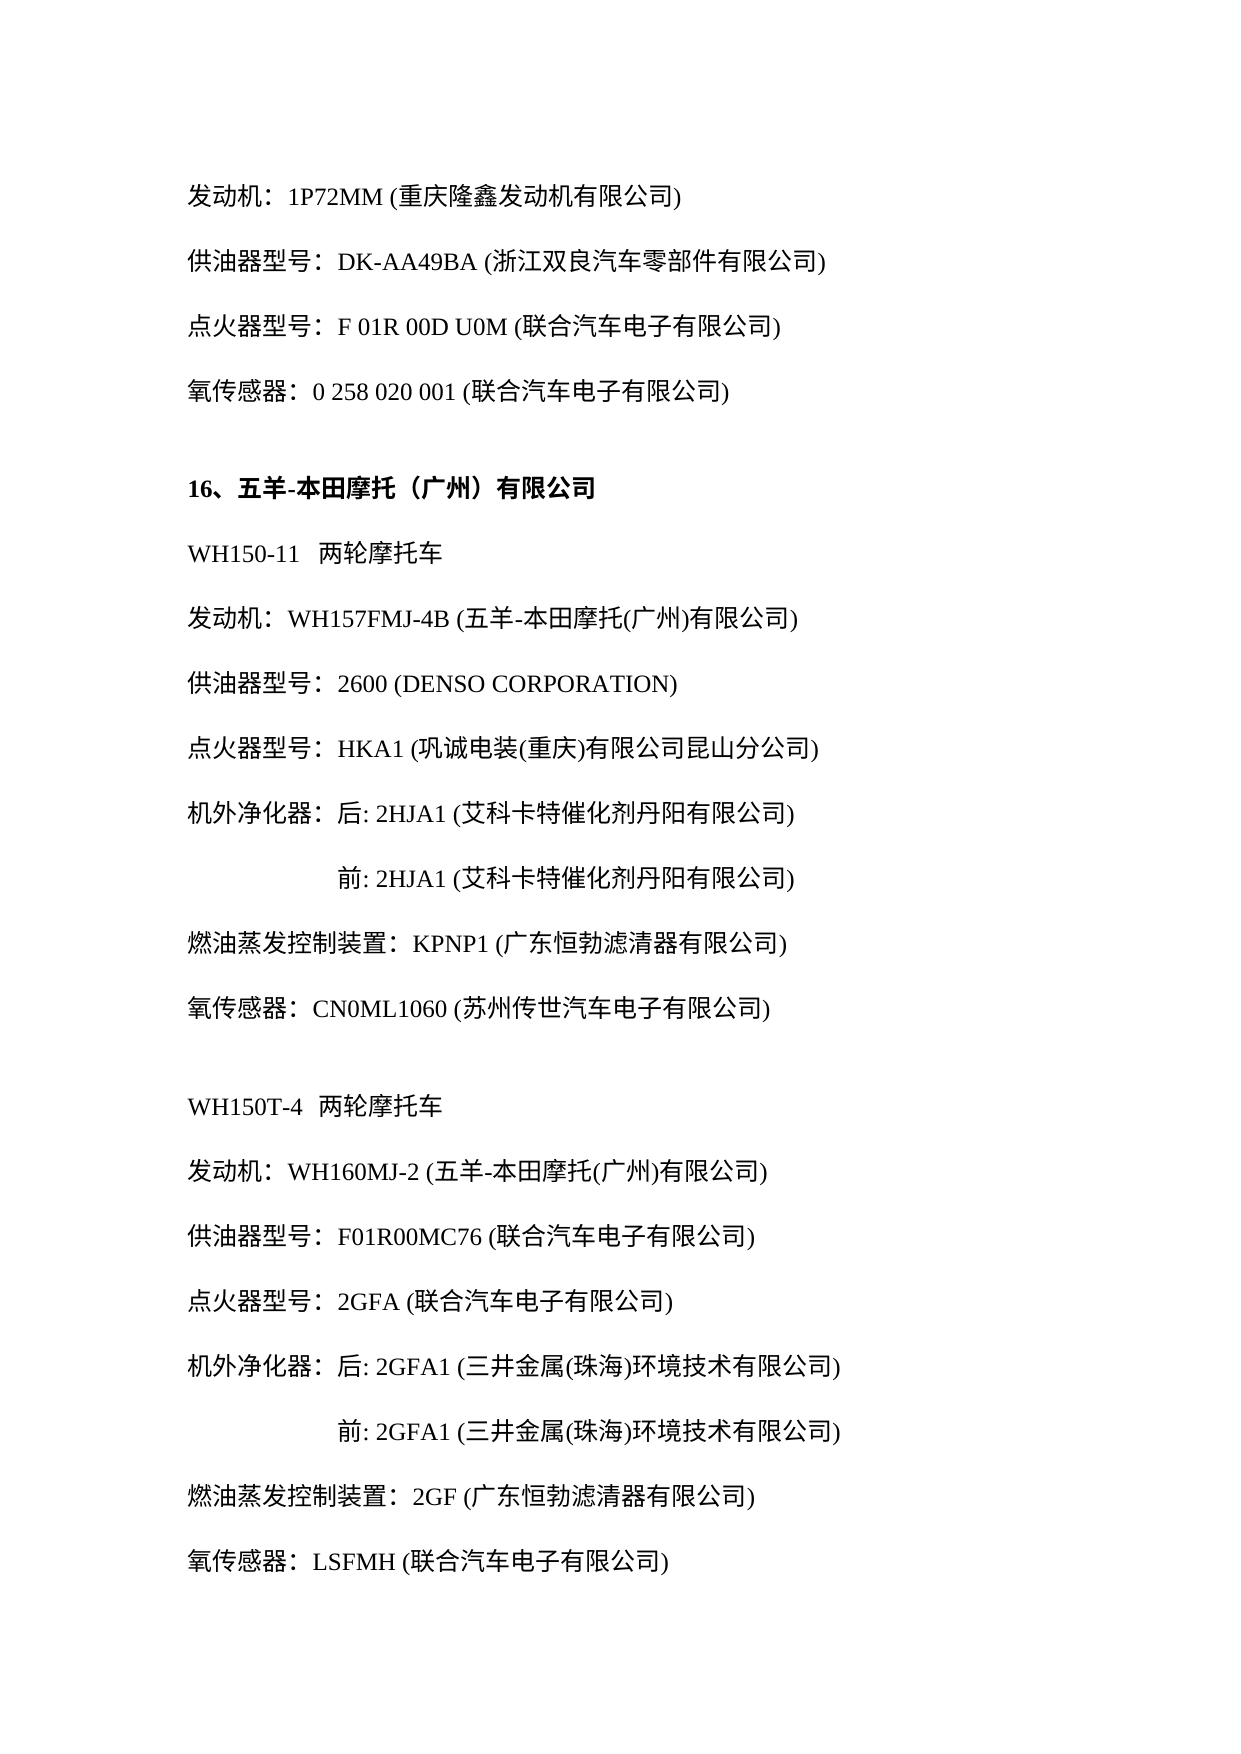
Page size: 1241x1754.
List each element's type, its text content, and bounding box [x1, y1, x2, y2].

text 发动机：WH157FMJ-4B (五羊-本田摩托(广州)有限公司) [187, 584, 1053, 649]
subtitle 16、五羊-本田摩托（广州）有限公司 [187, 454, 1053, 519]
text 前: 2GFA1 (三井金属(珠海)环境技术有限公司) [187, 1397, 1053, 1462]
text 机外净化器：后: 2HJA1 (艾科卡特催化剂丹阳有限公司) [187, 779, 1053, 844]
text 点火器型号：F 01R 00D U0M (联合汽车电子有限公司) [187, 292, 1053, 357]
text 点火器型号：2GFA (联合汽车电子有限公司) [187, 1267, 1053, 1332]
text 供油器型号：2600 (DENSO CORPORATION) [187, 649, 1053, 714]
text 发动机：1P72MM (重庆隆鑫发动机有限公司) [187, 162, 1053, 227]
text 供油器型号：DK-AA49BA (浙江双良汽车零部件有限公司) [187, 227, 1053, 292]
text 点火器型号：HKA1 (巩诚电装(重庆)有限公司昆山分公司) [187, 714, 1053, 779]
text 燃油蒸发控制装置：2GF (广东恒勃滤清器有限公司) [187, 1462, 1053, 1527]
text 氧传感器：LSFMH (联合汽车电子有限公司) [187, 1527, 1053, 1592]
text 前: 2HJA1 (艾科卡特催化剂丹阳有限公司) [187, 844, 1053, 909]
text 供油器型号：F01R00MC76 (联合汽车电子有限公司) [187, 1202, 1053, 1267]
text 氧传感器：CN0ML1060 (苏州传世汽车电子有限公司) [187, 974, 1053, 1039]
text 机外净化器：后: 2GFA1 (三井金属(珠海)环境技术有限公司) [187, 1332, 1053, 1397]
text WH150-11 两轮摩托车 [187, 519, 1053, 584]
text 发动机：WH160MJ-2 (五羊-本田摩托(广州)有限公司) [187, 1137, 1053, 1202]
text WH150T-4 两轮摩托车 [187, 1072, 1053, 1137]
text 燃油蒸发控制装置：KPNP1 (广东恒勃滤清器有限公司) [187, 909, 1053, 974]
text 氧传感器：0 258 020 001 (联合汽车电子有限公司) [187, 357, 1053, 422]
